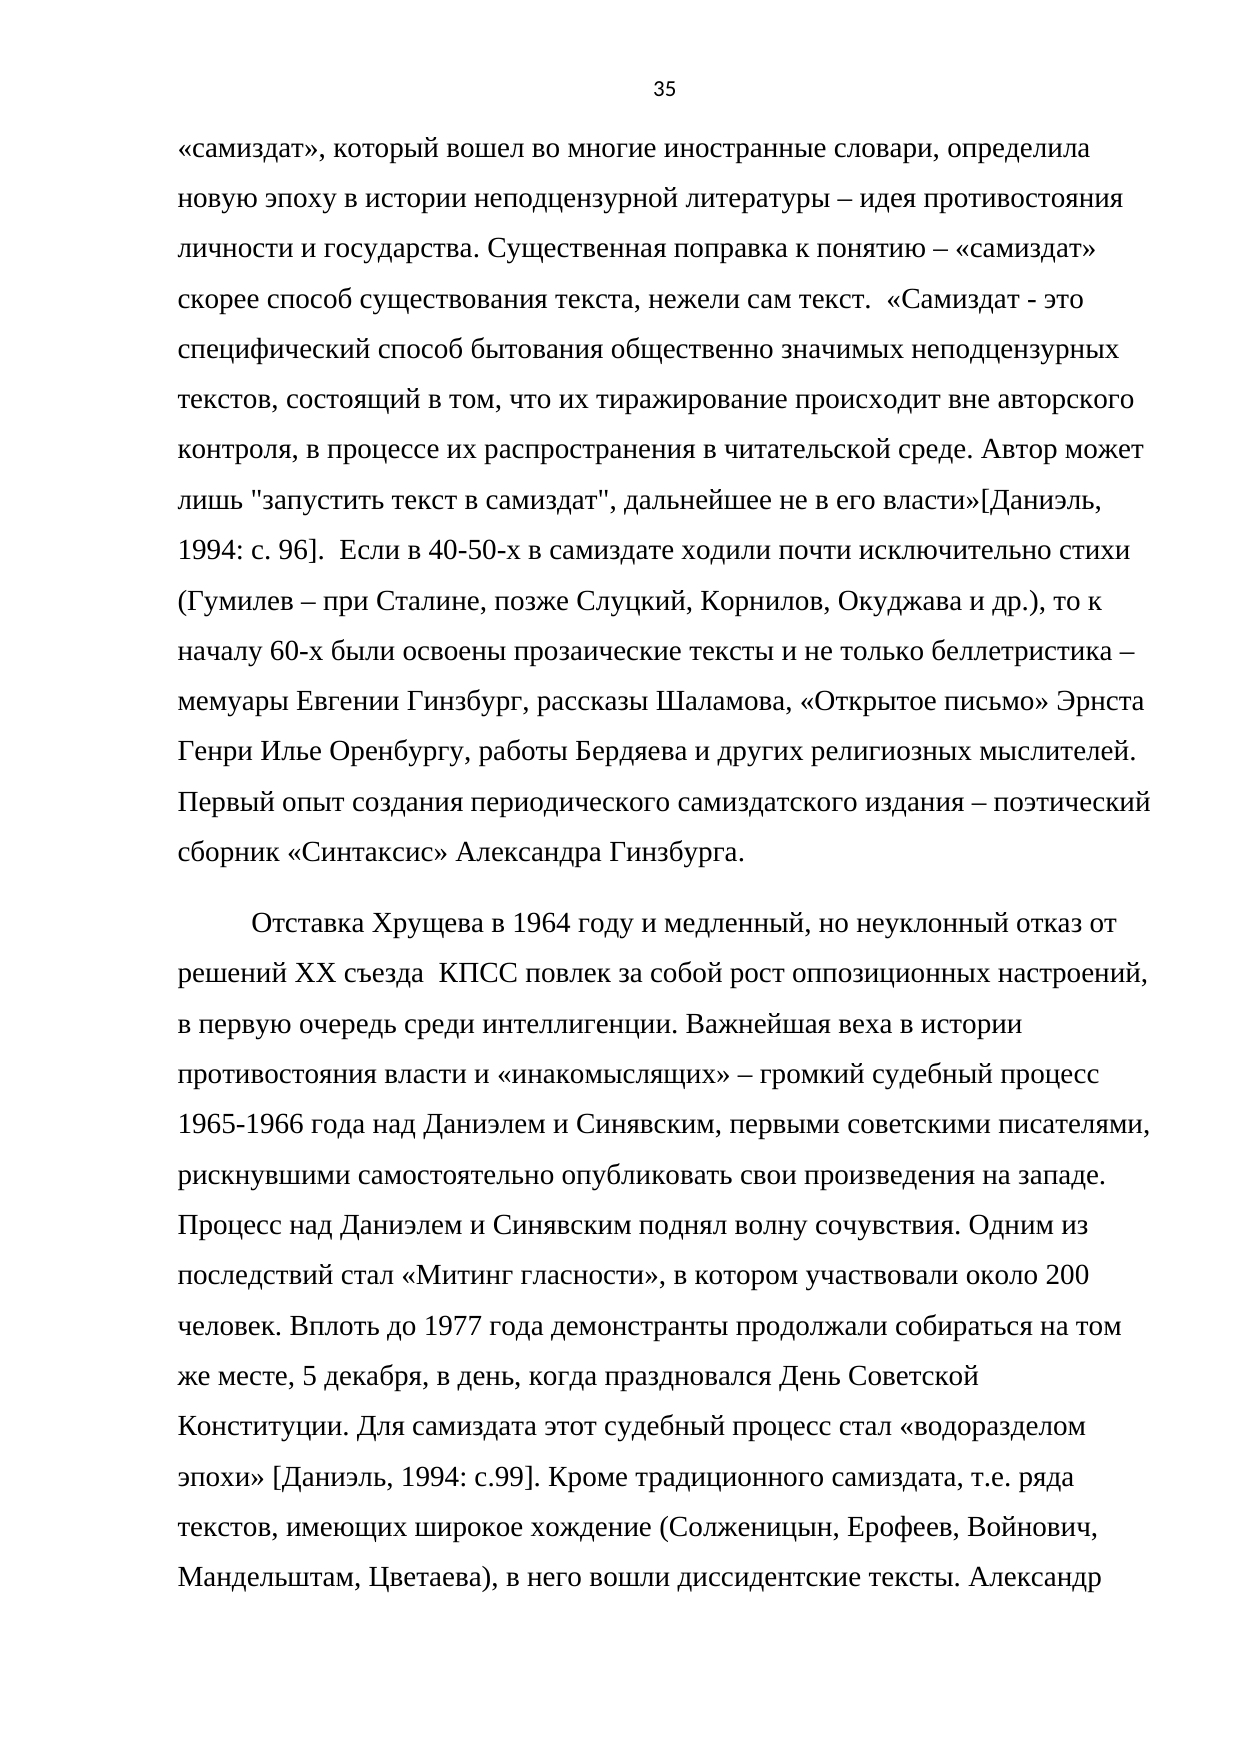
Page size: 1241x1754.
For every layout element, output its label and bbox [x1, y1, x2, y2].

text [177, 130, 1152, 868]
text [177, 905, 1152, 1593]
